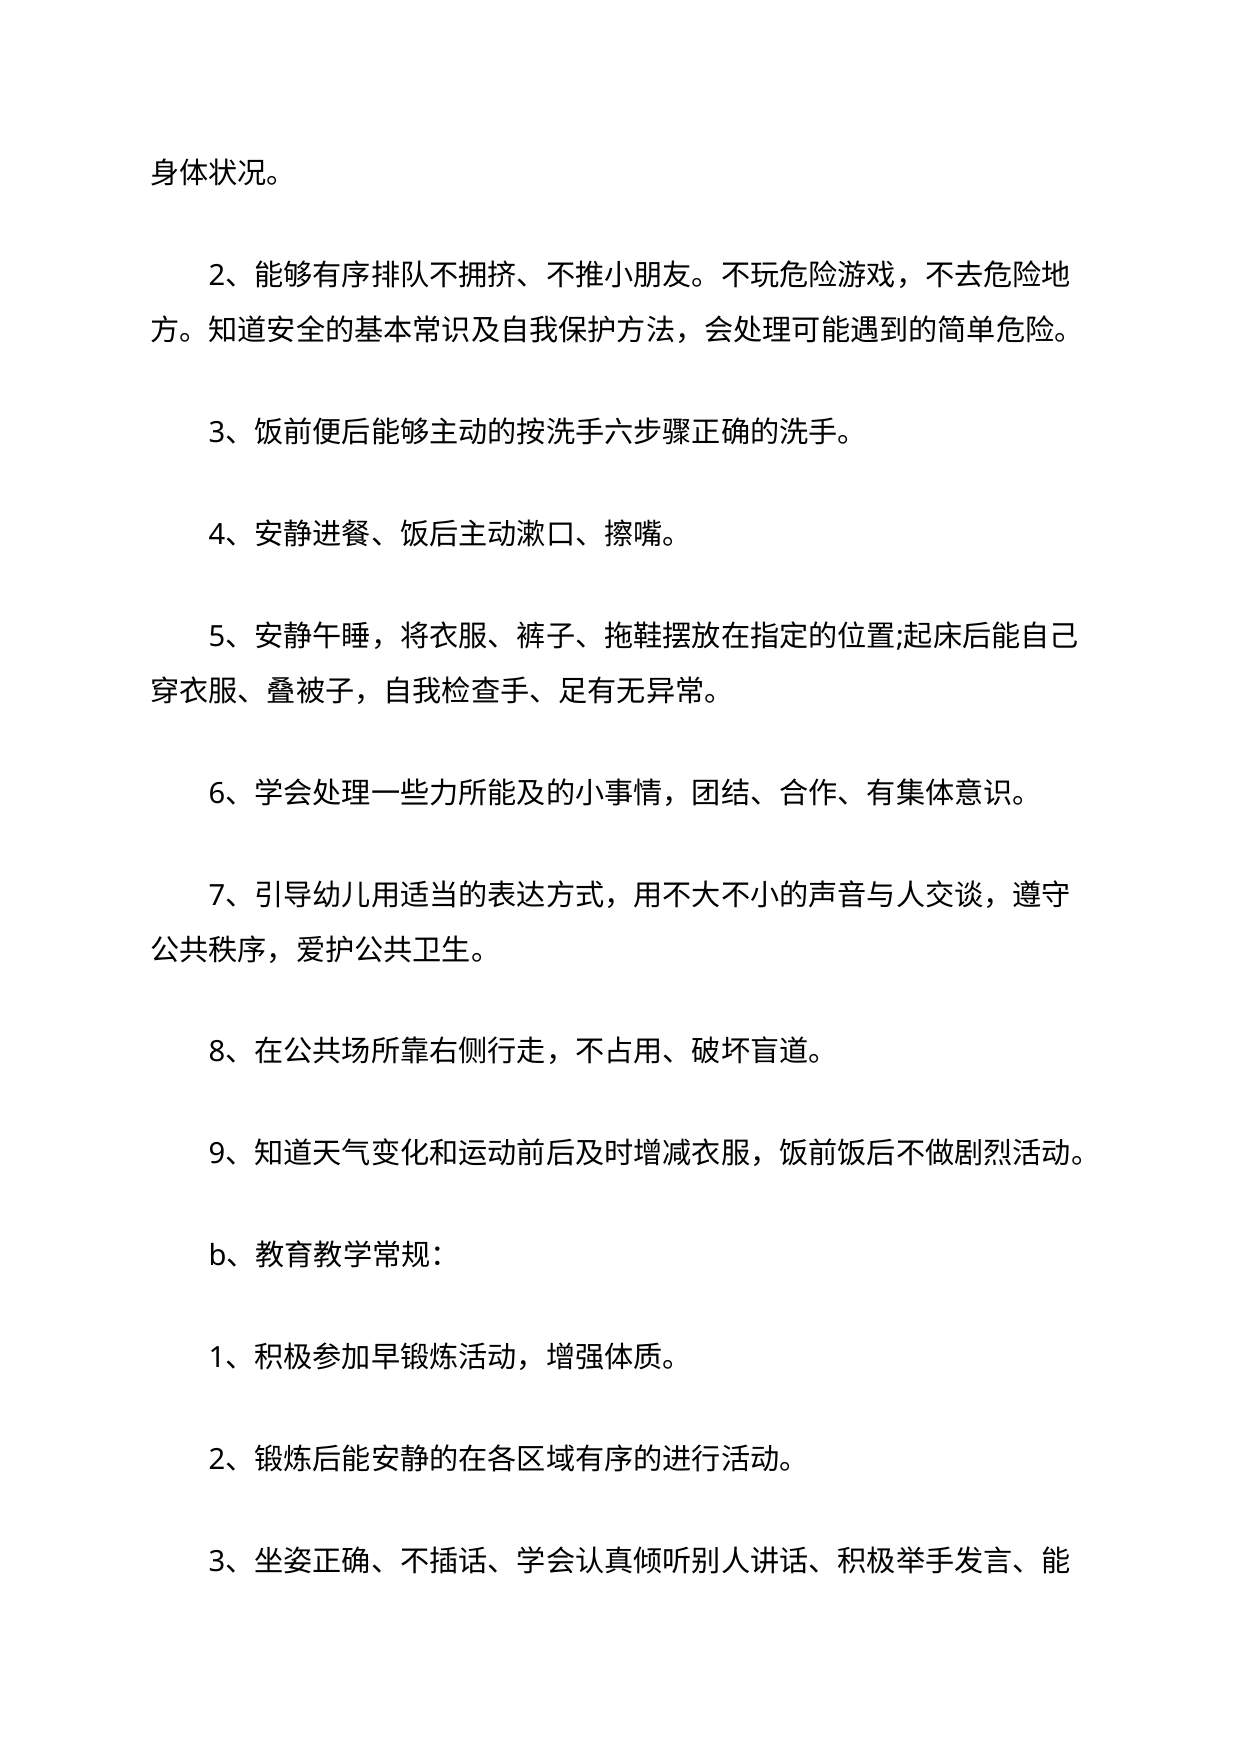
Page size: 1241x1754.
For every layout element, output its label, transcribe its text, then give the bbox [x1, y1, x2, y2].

text 5、安静午睡，将衣服、裤子、拖鞋摆放在指定的位置;起床后能自己穿衣服、叠被子，自我检查手、足有无异常。 [150, 612, 1090, 710]
text 4、安静进餐、饭后主动漱口、擦嘴。 [150, 511, 1090, 553]
text 8、在公共场所靠右侧行走，不占用、破坏盲道。 [150, 1028, 1090, 1070]
text 1、积极参加早锻炼活动，增强体质。 [150, 1334, 1090, 1376]
text b、教育教学常规： [150, 1232, 1090, 1274]
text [150, 1538, 1090, 1580]
text 2、能够有序排队不拥挤、不推小朋友。不玩危险游戏，不去危险地方。知道安全的基本常识及自我保护方法，会处理可能遇到的简单危险。 [150, 252, 1090, 349]
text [150, 150, 1090, 192]
text 2、锻炼后能安静的在各区域有序的进行活动。 [150, 1436, 1090, 1478]
text 9、知道天气变化和运动前后及时增减衣服，饭前饭后不做剧烈活动。 [150, 1130, 1090, 1172]
text 3、饭前便后能够主动的按洗手六步骤正确的洗手。 [150, 408, 1090, 451]
text 7、引导幼儿用适当的表达方式，用不大不小的声音与人交谈，遵守公共秩序，爱护公共卫生。 [150, 871, 1090, 968]
text 6、学会处理一些力所能及的小事情，团结、合作、有集体意识。 [150, 769, 1090, 812]
